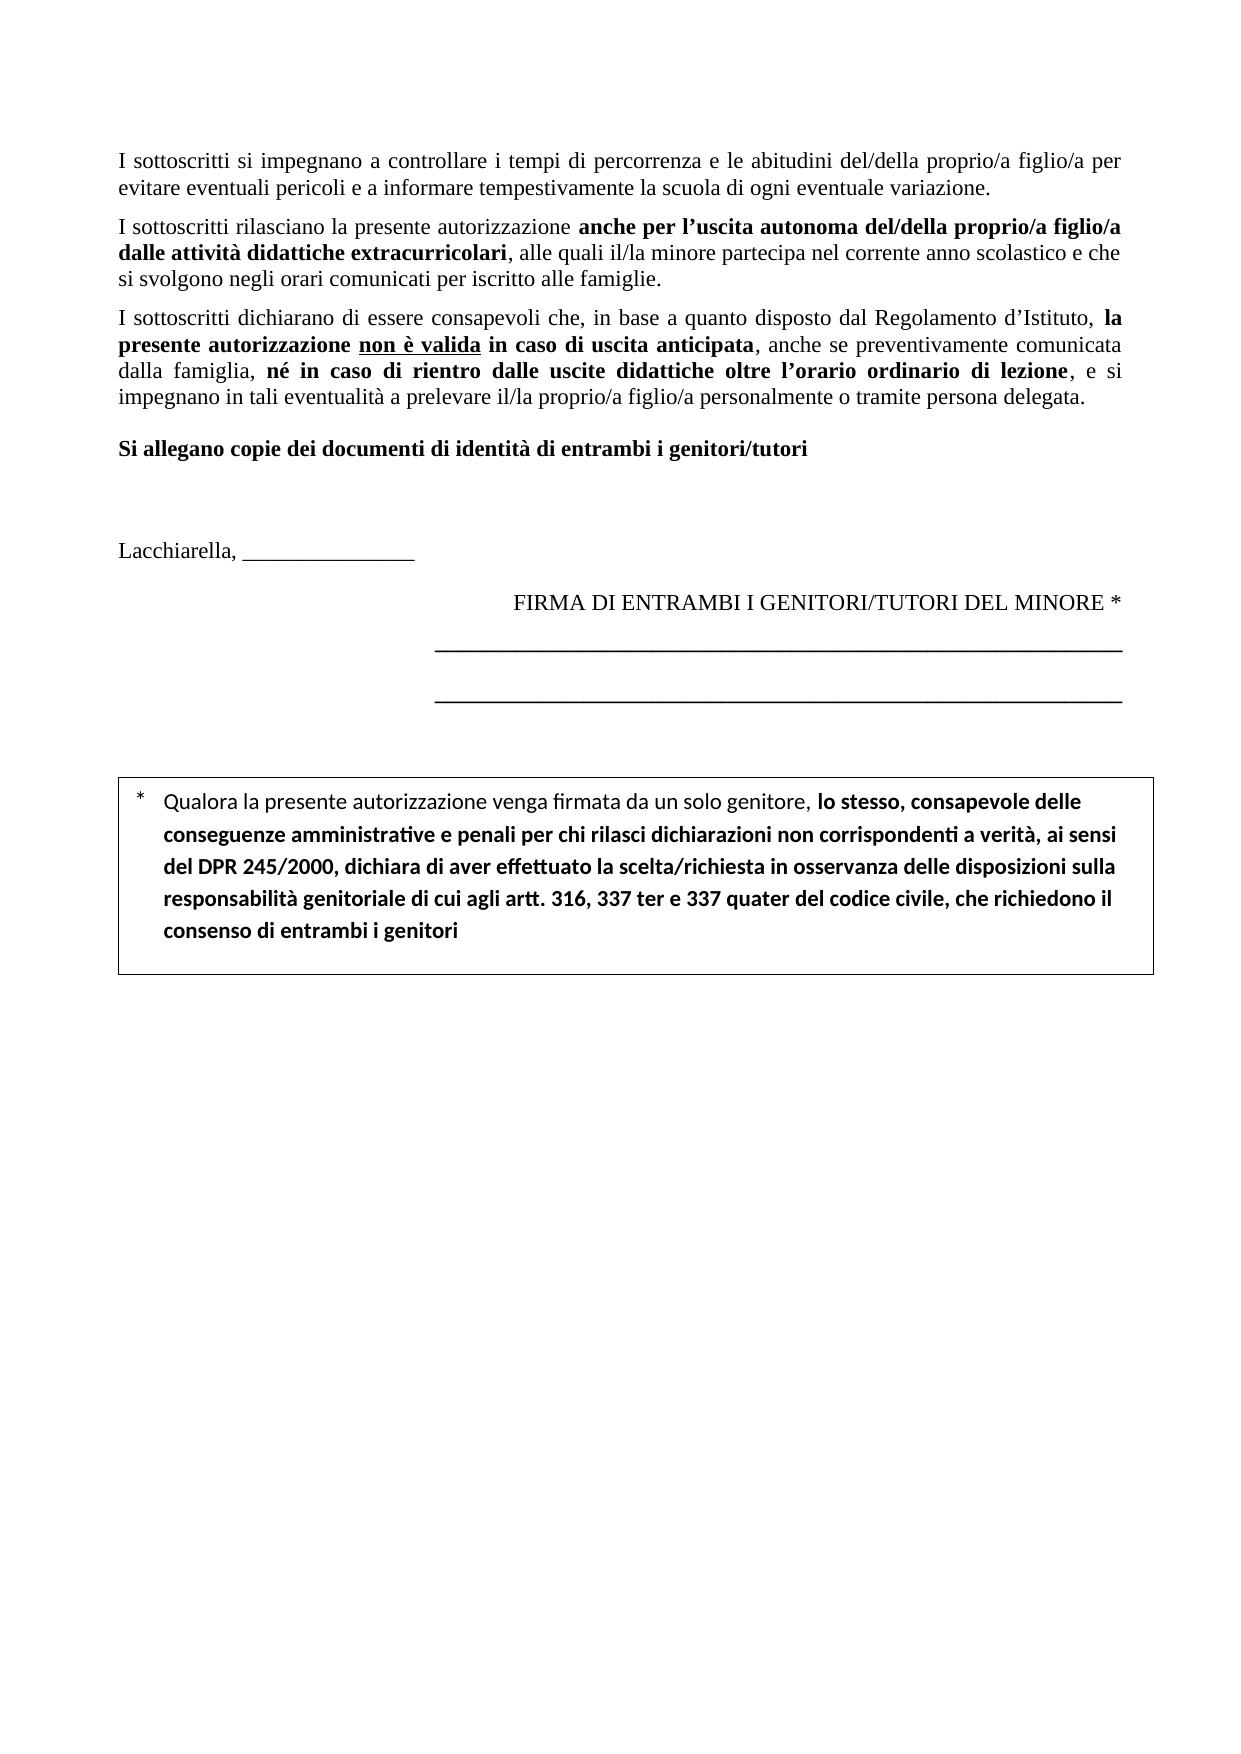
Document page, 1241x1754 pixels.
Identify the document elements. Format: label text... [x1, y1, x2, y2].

text FIRMA DI ENTRAMBI I GENITORI/TUTORI DEL MINORE * [118, 589, 1122, 615]
text ____________________________________________________________ [118, 628, 1122, 654]
text Si allegano copie dei documenti di identità di entrambi i genitori/tutori [118, 435, 1122, 461]
text ____________________________________________________________ [118, 679, 1122, 705]
text I sottoscritti dichiarano di essere consapevoli che, in base a quanto disposto dal Regolamento d’Istituto, la presente autorizzazione non è valida in caso di uscita anticipata, anche se preventivamente comunicata dalla famiglia, né in caso di rientro dalle uscite didattiche oltre l’orario ordinario di lezione, e si impegnano in tali eventualità a prelevare il/la proprio/a figlio/a personalmente o tramite persona delegata. [118, 304, 1122, 410]
text I sottoscritti rilasciano la presente autorizzazione anche per l’uscita autonoma del/della proprio/a figlio/a dalle attività didattiche extracurricolari, alle quali il/la minore partecipa nel corrente anno scolastico e che si svolgono negli orari comunicati per iscritto alle famiglie. [118, 213, 1122, 292]
text I sottoscritti si impegnano a controllare i tempi di percorrenza e le abitudini del/della proprio/a figlio/a per evitare eventuali pericoli e a informare tempestivamente la scuola di ogni eventuale variazione. [118, 148, 1122, 200]
text Lacchiarella, _______________ [118, 537, 1122, 564]
